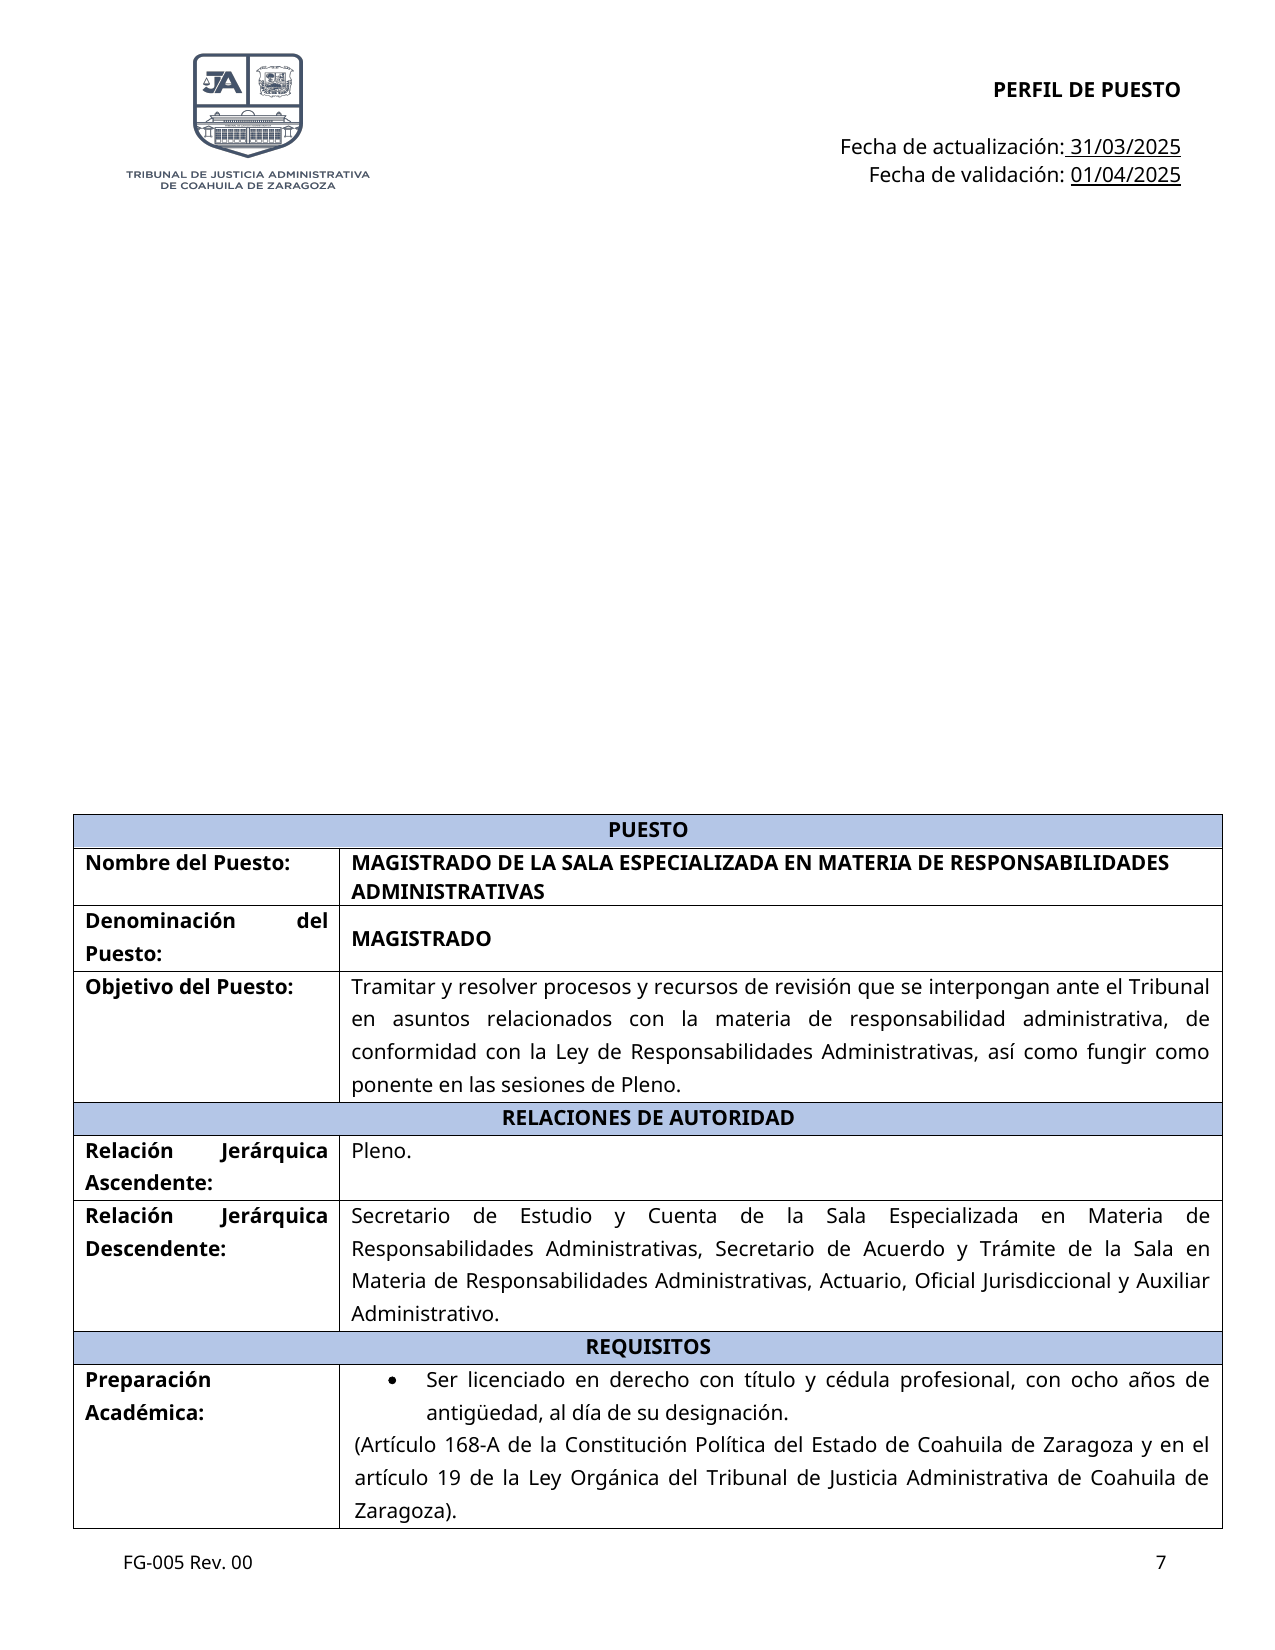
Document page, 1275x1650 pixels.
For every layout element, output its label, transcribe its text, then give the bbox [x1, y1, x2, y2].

table_cell Objetivo del Puesto: [74, 972, 339, 1102]
table_cell REQUISITOS [74, 1332, 1222, 1364]
table_cell Denominación del Puesto: [74, 906, 339, 971]
table_cell Relación Jerárquica Ascendente: [74, 1136, 339, 1200]
table_cell MAGISTRADO DE LA SALA ESPECIALIZADA EN MATERIA DE RESPONSABILIDADES ADMINISTRATIVAS [340, 849, 1222, 905]
table_cell Relación Jerárquica Descendente: [74, 1201, 339, 1331]
table_cell Preparación Académica: [74, 1365, 339, 1528]
table_cell Tramitar y resolver procesos y recursos de revisión que se interpongan ante el Tribunal en asuntos relacionados con la materia de responsabilidad administrativa, de conformidad con la Ley de Responsabilidades Administrativas, así como fungir como ponente en las sesiones de Pleno. [340, 972, 1222, 1102]
table_cell Ser licenciado en derecho con título y cédula profesional, con ocho años de antigüedad, al día de su designación. (Artículo 168-A de la Constitución Política del Estado de Coahuila de Zaragoza y en el artículo 19 de la Ley Orgánica del Tribunal de Justicia Administrativa de Coahuila de Zaragoza). [340, 1365, 1222, 1528]
table_cell Pleno. [340, 1136, 1222, 1200]
table_header PUESTO [74, 815, 1222, 847]
table_cell Nombre del Puesto: [74, 849, 339, 905]
picture [118, 50, 378, 196]
table_cell Secretario de Estudio y Cuenta de la Sala Especializada en Materia de Responsabilidades Administrativas, Secretario de Acuerdo y Trámite de la Sala en Materia de Responsabilidades Administrativas, Actuario, Oficial Jurisdiccional y Auxiliar Administrativo. [340, 1201, 1222, 1331]
table_cell MAGISTRADO [340, 906, 1222, 971]
table_cell RELACIONES DE AUTORIDAD [74, 1103, 1222, 1135]
